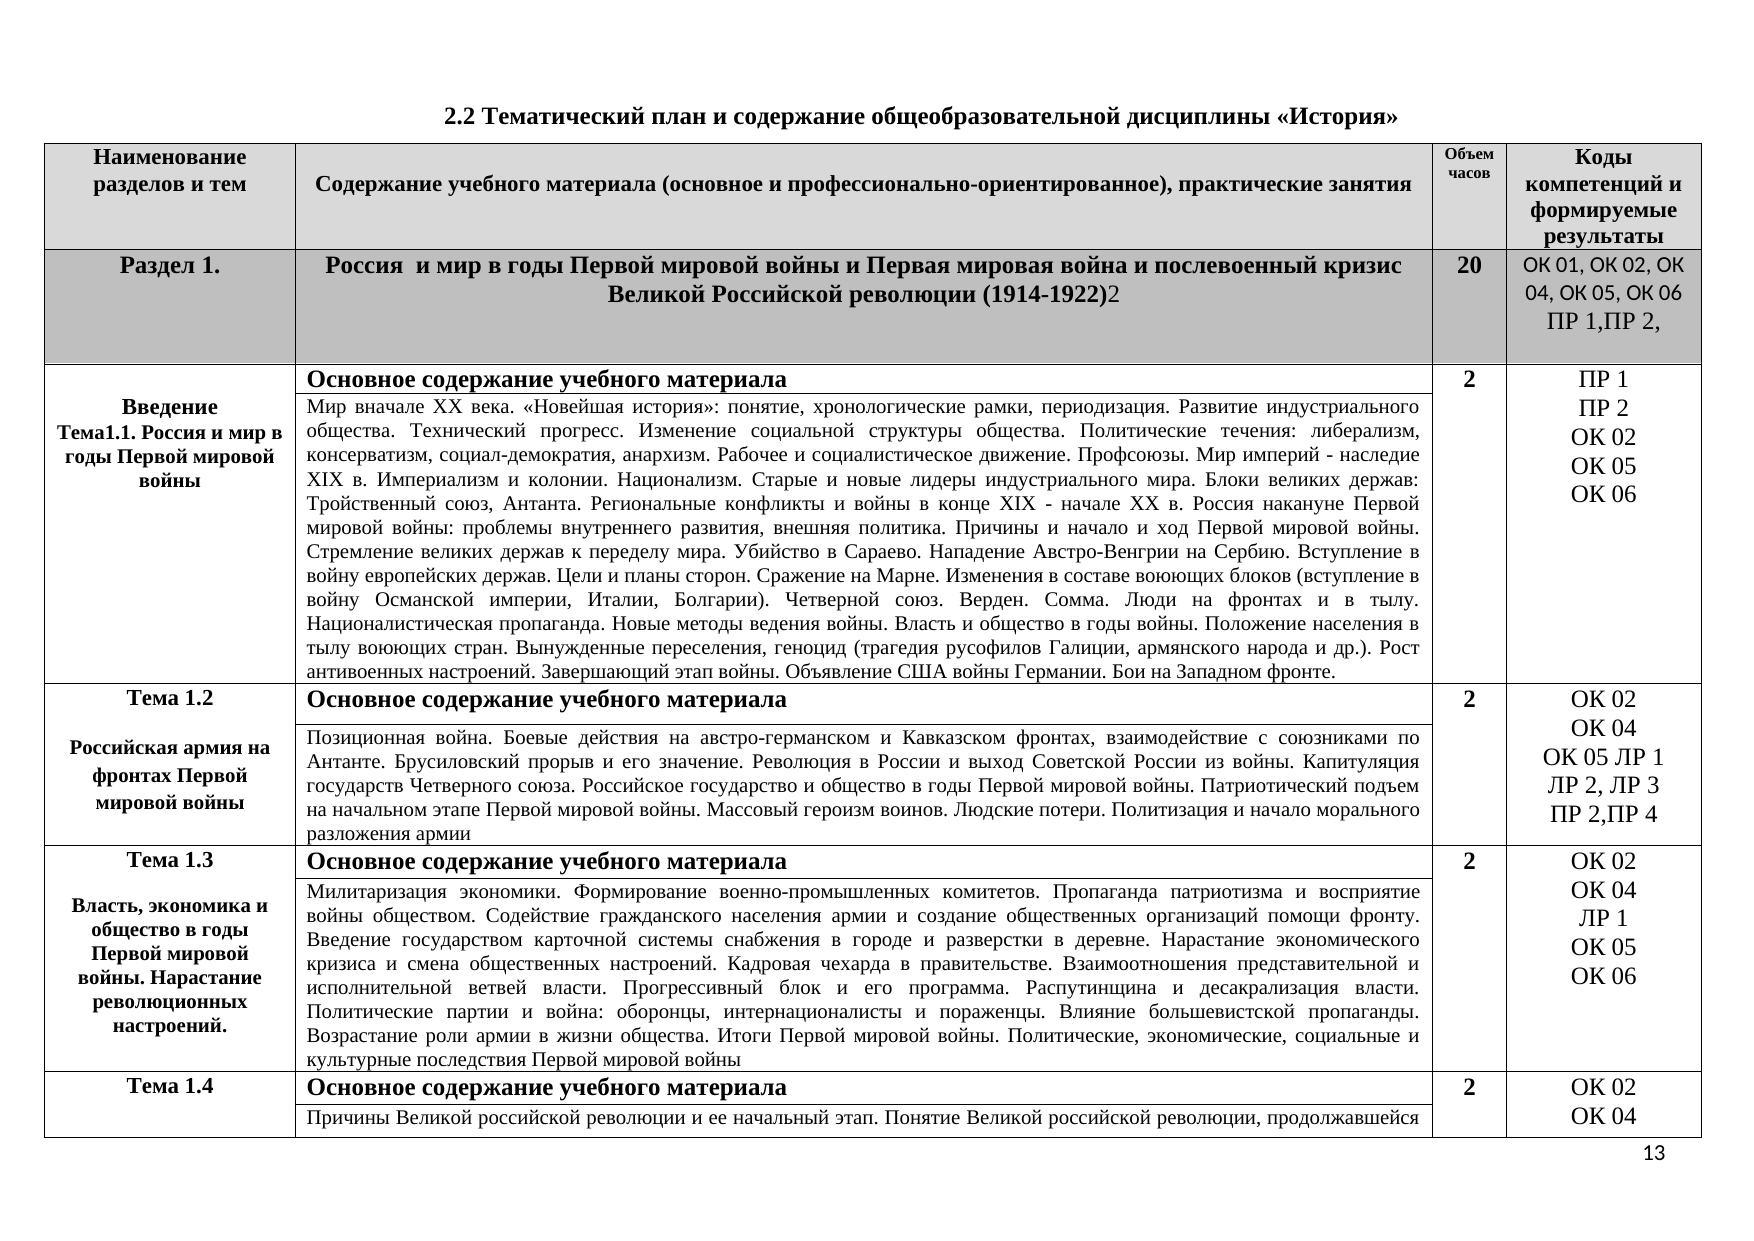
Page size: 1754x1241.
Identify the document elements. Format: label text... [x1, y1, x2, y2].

table_cell Введение Тема1.1. Россия и мир в годы Первой мировой войны [45, 365, 295, 683]
table_cell ОК 01, ОК 02, ОК 04, ОК 05, ОК 06 ПР 1,ПР 2, [1507, 250, 1701, 363]
table_cell Раздел 1. [45, 250, 295, 363]
table_cell Основное содержание учебного материала [296, 365, 1432, 393]
table_cell Основное содержание учебного материала [296, 684, 1432, 723]
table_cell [296, 1105, 1432, 1137]
table_cell Тема 1.3 Власть, экономика и общество в годы Первой мировой войны. Нарастание революционных настроений. [45, 846, 295, 1071]
table_cell Тема 1.4 Российская революция: Февраль 1917 года [45, 1072, 295, 1137]
text 2.2 Тематический план и содержание общеобразовательной дисциплины «История» [177, 101, 1665, 130]
table_cell ОК 02 ОК 04 ОК 05 ЛР 1 ЛР 2, ЛР 3 ПР 2,ПР 4 [1507, 684, 1701, 845]
table_cell Мир вначале ХХ века. «Новейшая история»: понятие, хронологические рамки, периодизация. Развитие индустриального общества. Технический прогресс. Изменение социальной структуры общества. Политические течения: либерализм, консерватизм, социал-демократия, анархизм. Рабочее и социалистическое движение. Профсоюзы. Мир империй - наследие XIX в. Империализм и колонии. Национализм. Старые и новые лидеры индустриального мира. Блоки великих держав: Тройственный союз, Антанта. Региональные конфликты и войны в конце XIX - начале XX в. Россия накануне Первой мировой войны: проблемы внутреннего развития, внешняя политика. Причины и начало и ход Первой мировой войны. Стремление великих держав к переделу мира. Убийство в Сараево. Нападение Австро-Венгрии на Сербию. Вступление в войну европейских держав. Цели и планы сторон. Сражение на Марне. Изменения в составе воюющих блоков (вступление в войну Османской империи, Италии, Болгарии). Четверной союз. Верден. Сомма. Люди на фронтах и в тылу. Националистическая пропаганда. Новые методы ведения войны. Власть и общество в годы войны. Положение населения в тылу воюющих стран. Вынужденные переселения, геноцид (трагедия русофилов Галиции, армянского народа и др.). Рост антивоенных настроений. Завершающий этап войны. Объявление США войны Германии. Бои на Западном фронте. [296, 394, 1432, 683]
table_cell 2 [1433, 1072, 1506, 1137]
table_header Содержание учебного материала (основное и профессионально-ориентированное), практические занятия [296, 144, 1432, 249]
table_cell Тема 1.2 Российская армия на фронтах Первой мировой войны [45, 684, 295, 845]
table_cell Милитаризация экономики. Формирование военно-промышленных комитетов. Пропаганда патриотизма и восприятие войны обществом. Содействие гражданского населения армии и создание общественных организаций помощи фронту. Введение государством карточной системы снабжения в городе и разверстки в деревне. Нарастание экономического кризиса и смена общественных настроений. Кадровая чехарда в правительстве. Взаимоотношения представительной и исполнительной ветвей власти. Прогрессивный блок и его программа. Распутинщина и десакрализация власти. Политические партии и война: оборонцы, интернационалисты и пораженцы. Влияние большевистской пропаганды. Возрастание роли армии в жизни общества. Итоги Первой мировой войны. Политические, экономические, социальные и культурные последствия Первой мировой войны [296, 879, 1432, 1071]
table_cell Основное содержание учебного материала [296, 1072, 1432, 1104]
table_header Наименование разделов и тем [45, 144, 295, 249]
table_cell ОК 02 ОК 04 ЛР 1 ОК 05 ОК 06 [1507, 846, 1701, 1071]
table_cell ПР 1 ПР 2 ОК 02 ОК 05 ОК 06 [1507, 365, 1701, 683]
table_cell 2 [1433, 684, 1506, 845]
table_cell ОК 02 ОК 04 ОК 05 ОК 06 [1507, 1072, 1701, 1137]
table_cell 2 [1433, 365, 1506, 683]
table_header Объем часов [1433, 144, 1506, 249]
table_cell 20 [1433, 250, 1506, 363]
table_cell 2 [1433, 846, 1506, 1071]
table_cell Россия и мир в годы Первой мировой войны и Первая мировая война и послевоенный кризис Великой Российской революции (1914-1922)2 [296, 250, 1432, 363]
table_cell Позиционная война. Боевые действия на австро-германском и Кавказском фронтах, взаимодействие с союзниками по Антанте. Брусиловский прорыв и его значение. Революция в России и выход Советской России из войны. Капитуляция государств Четверного союза. Российское государство и общество в годы Первой мировой войны. Патриотический подъем на начальном этапе Первой мировой войны. Массовый героизм воинов. Людские потери. Политизация и начало морального разложения армии [296, 725, 1432, 845]
table_cell Основное содержание учебного материала [296, 846, 1432, 878]
table_header Коды компетенций и формируемые результаты [1507, 144, 1701, 249]
